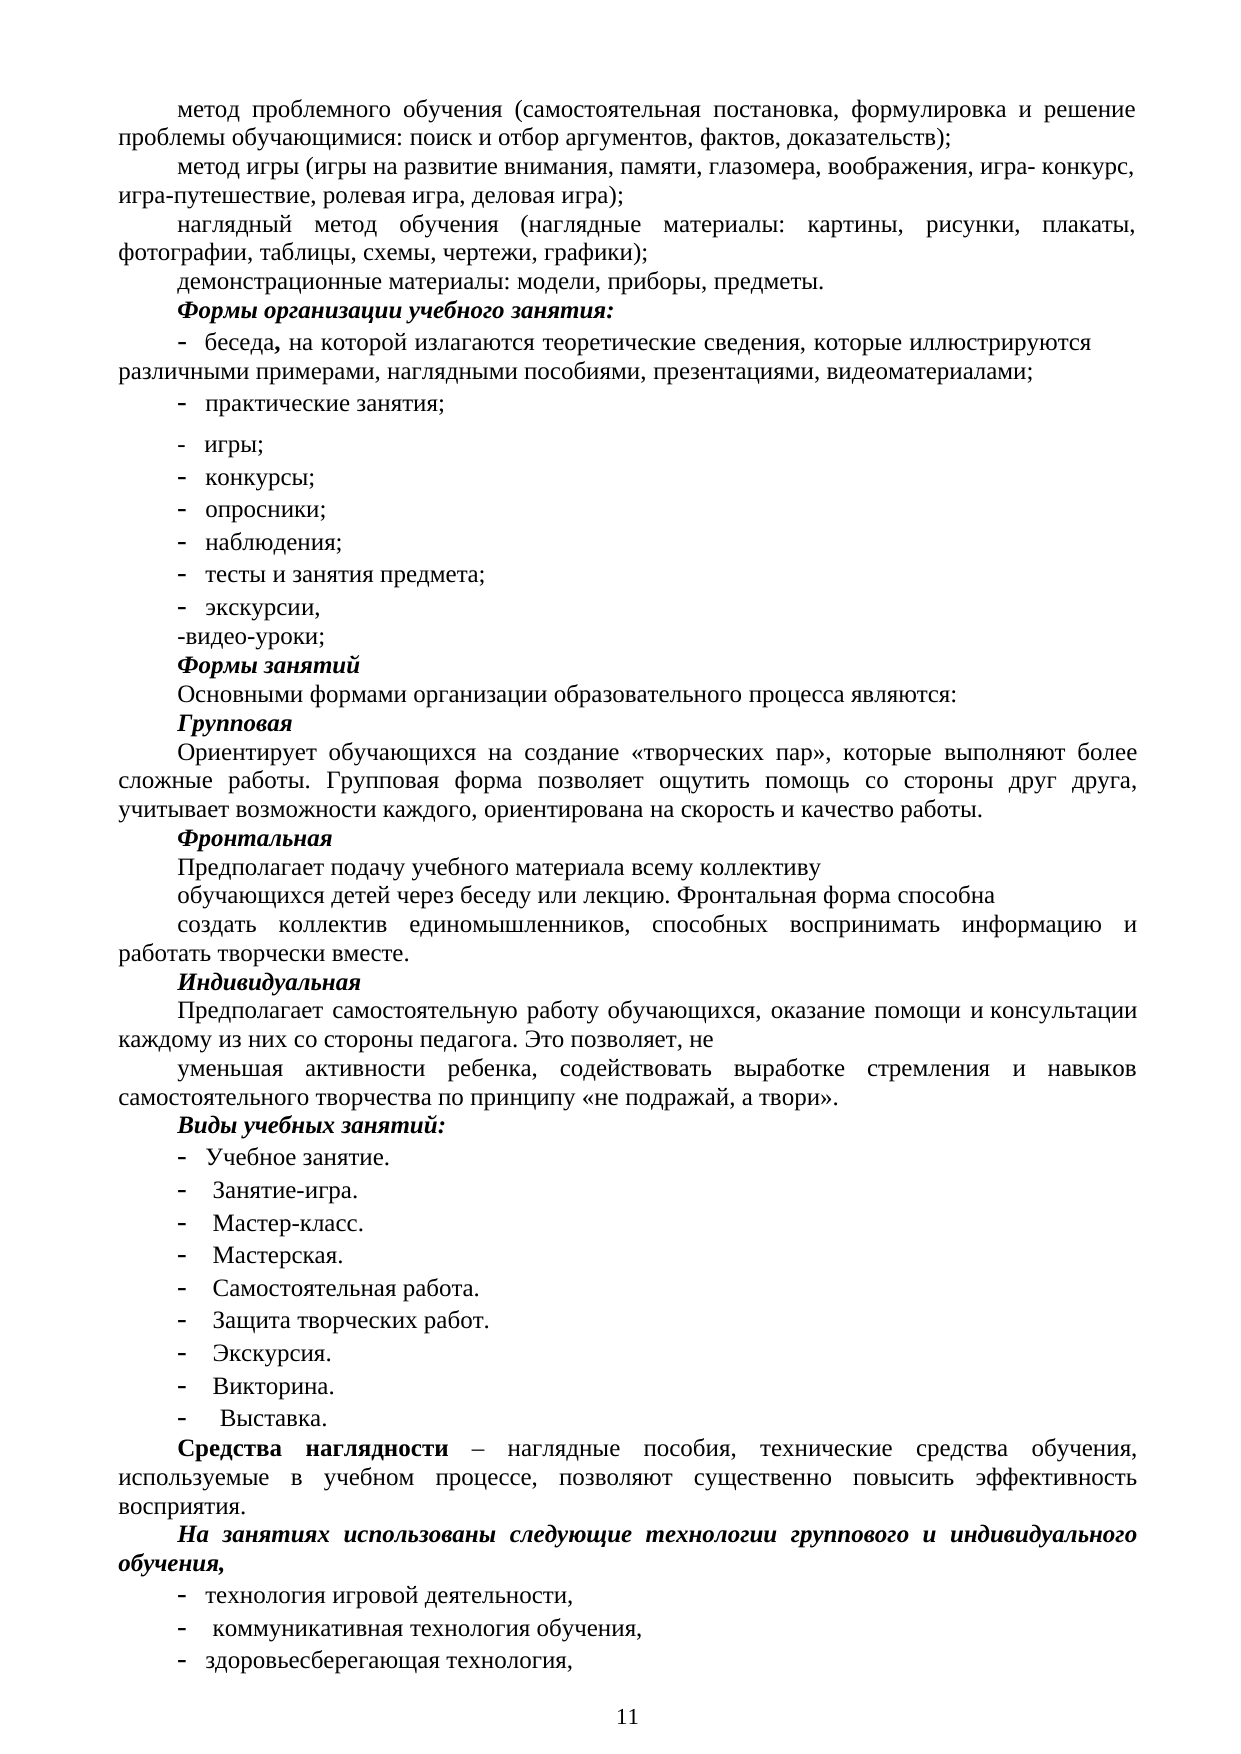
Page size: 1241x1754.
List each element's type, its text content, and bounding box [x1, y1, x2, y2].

list Выставка. [177, 1401, 1223, 1433]
text Основными формами организации образовательного процесса являются: [177, 679, 1223, 708]
list тесты и занятия предмета; [177, 557, 1223, 589]
text метод проблемного обучения (самостоятельная постановка, формулировка и решение проблемы обучающимися: поиск и отбор аргументов, фактов, доказательств); [118, 94, 1223, 151]
list технология игровой деятельности, [177, 1577, 1223, 1610]
subtitle На занятиях использованы следующие технологии группового и индивидуального обучения, [118, 1519, 1137, 1577]
subtitle Формы организации учебного занятия: [177, 295, 1223, 324]
list практические занятия; [177, 384, 1223, 418]
list Самостоятельная работа. [177, 1270, 1223, 1303]
text Предполагает самостоятельную работу обучающихся, оказание помощи и консультации каждому из них со стороны педагога. Это позволяет, не [118, 995, 1223, 1053]
list Мастер-класс. [177, 1205, 1223, 1238]
list наблюдения; [177, 524, 1223, 557]
list Учебное занятие. [177, 1139, 1223, 1172]
text Средства наглядности – наглядные пособия, технические средства обучения, используемые в учебном процессе, позволяют существенно повысить эффективность восприятия. [118, 1433, 1137, 1519]
subtitle Виды учебных занятий: [177, 1110, 1223, 1139]
text создать коллектив единомышленников, способных воспринимать информацию и работать творчески вместе. [118, 909, 1137, 967]
list Мастерская. [177, 1238, 1223, 1270]
text Предполагает подачу учебного материала всему коллективу [177, 852, 1223, 880]
list Защита творческих работ. [177, 1303, 1223, 1335]
subtitle Индивидуальная [177, 967, 1223, 995]
text метод игры (игры на развитие внимания, памяти, глазомера, воображения, игра- конкурс, игра-путешествие, ролевая игра, деловая игра); [118, 151, 1137, 209]
list коммуникативная технология обучения, [177, 1610, 1223, 1643]
list Экскурсия. [177, 1335, 1223, 1368]
subtitle Групповая [177, 708, 1223, 737]
text обучающихся детей через беседу или лекцию. Фронтальная форма способна [177, 880, 1223, 909]
list конкурсы; [177, 459, 1223, 491]
list опросники; [177, 491, 1223, 524]
text демонстрационные материалы: модели, приборы, предметы. [177, 266, 1223, 295]
subtitle Формы занятий [177, 650, 1223, 679]
text -видео-уроки; [177, 622, 1223, 650]
text наглядный метод обучения (наглядные материалы: картины, рисунки, плакаты, фотографии, таблицы, схемы, чертежи, графики); [118, 209, 1137, 266]
list Занятие-игра. [177, 1172, 1223, 1205]
list беседа, на которой излагаются теоретические сведения, которые иллюстрируются различными примерами, наглядными пособиями, презентациями, видеоматериалами; [118, 325, 1137, 384]
list экскурсии, [177, 589, 1223, 622]
text Ориентирует обучающихся на создание «творческих пар», которые выполняют более сложные работы. Групповая форма позволяет ощутить помощь со стороны друг друга, учитывает возможности каждого, ориентирована на скорость и качество работы. [118, 737, 1137, 823]
list здоровьесберегающая технология, [177, 1643, 1223, 1675]
subtitle Фронтальная [177, 823, 1223, 852]
text - игры; [96, 426, 1223, 459]
text уменьшая активности ребенка, содействовать выработке стремления и навыков самостоятельного творчества по принципу «не подражай, а твори». [118, 1053, 1137, 1110]
list Викторина. [177, 1368, 1223, 1401]
